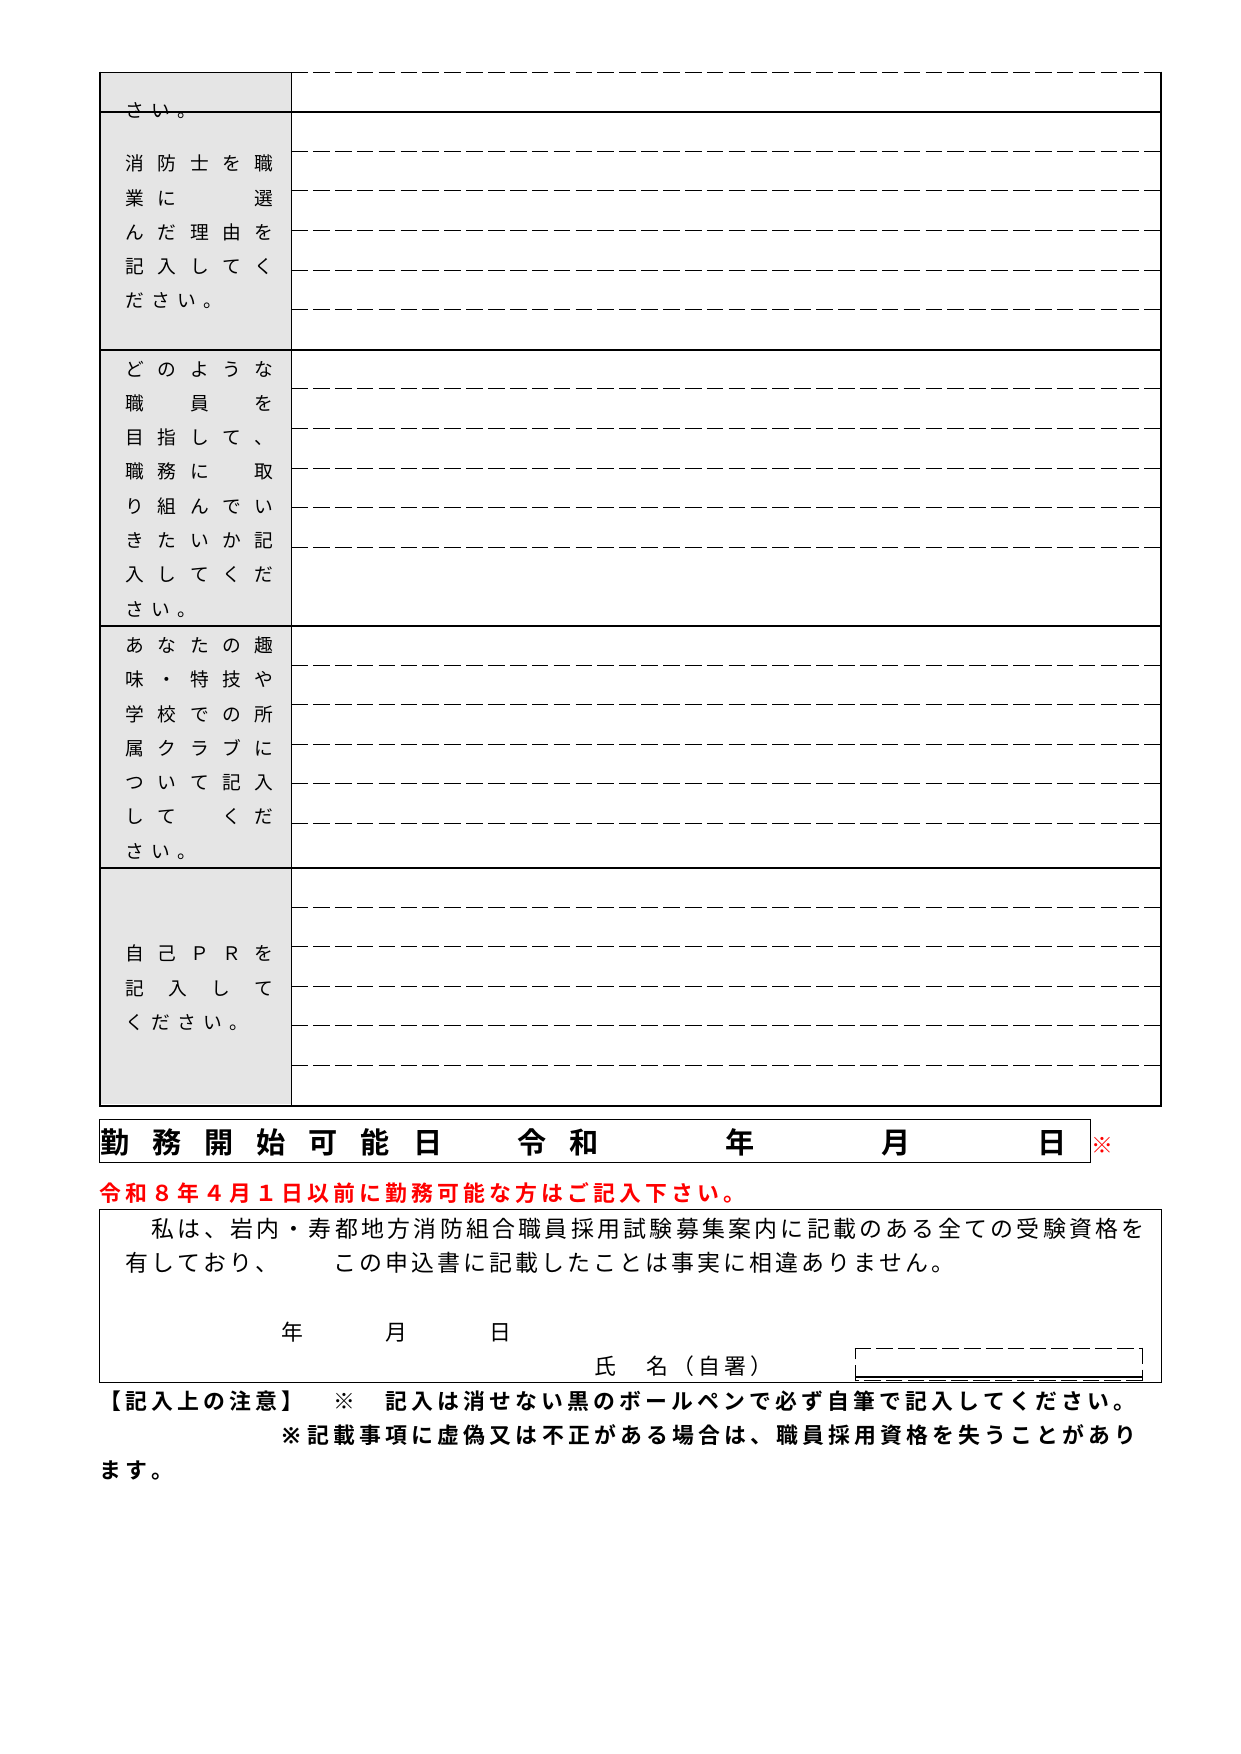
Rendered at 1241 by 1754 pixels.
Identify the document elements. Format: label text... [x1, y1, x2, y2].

table_cell [292, 1025, 1160, 1065]
table_header 私は、岩内・寿都地方消防組合職員採用試験募集案内に記載のある全ての受験資格を有しており、 この申込書に記載したことは事実に相違ありません。 年 月 日 氏 名（自署） [100, 1210, 1161, 1382]
table_cell [292, 309, 1160, 349]
table_cell [292, 270, 1160, 309]
table_cell [292, 823, 1160, 867]
table_cell [292, 468, 1160, 507]
table_cell [292, 946, 1160, 986]
table_cell [292, 665, 1160, 704]
table_cell [292, 190, 1160, 230]
table_cell [292, 428, 1160, 467]
table_cell [292, 72, 1160, 111]
text 【記入上の注意】 ※ 記入は消せない黒のボールペンで必ず自筆で記入してください。 [99, 1383, 1141, 1417]
table_cell [292, 986, 1160, 1025]
table_cell [292, 151, 1160, 190]
table_cell [292, 507, 1160, 547]
table_cell あなたの趣味・特技や学校での所属クラブについて記入して ください。 [101, 627, 291, 867]
table_cell [292, 388, 1160, 428]
table_cell どのような職員を 目指して、職務に 取り組んでいきたいか記入してください。 [101, 351, 291, 625]
table_cell [292, 744, 1160, 783]
table_cell [292, 1065, 1160, 1104]
table_cell [292, 627, 1160, 664]
text ※ 記載事項に虚偽又は不正がある場合は、職員採用資格を失うことがあります。 [99, 1417, 1141, 1486]
table_cell [292, 547, 1160, 625]
table_cell [292, 704, 1160, 744]
table_cell [292, 869, 1160, 907]
text 勤務開始可能日 令和 年 月 日※令和８年４月１日以前に勤務可能な方はご記入下さい。 [99, 1107, 1141, 1209]
table_cell [292, 351, 1160, 388]
table_cell [292, 907, 1160, 946]
table_cell [292, 113, 1160, 151]
table_cell [292, 230, 1160, 269]
table_cell 消防士を職業に 選んだ理由を記入してください。 [101, 113, 291, 349]
table_cell [292, 783, 1160, 823]
table_cell 自己ＰＲを記入して ください。 [101, 869, 291, 1104]
